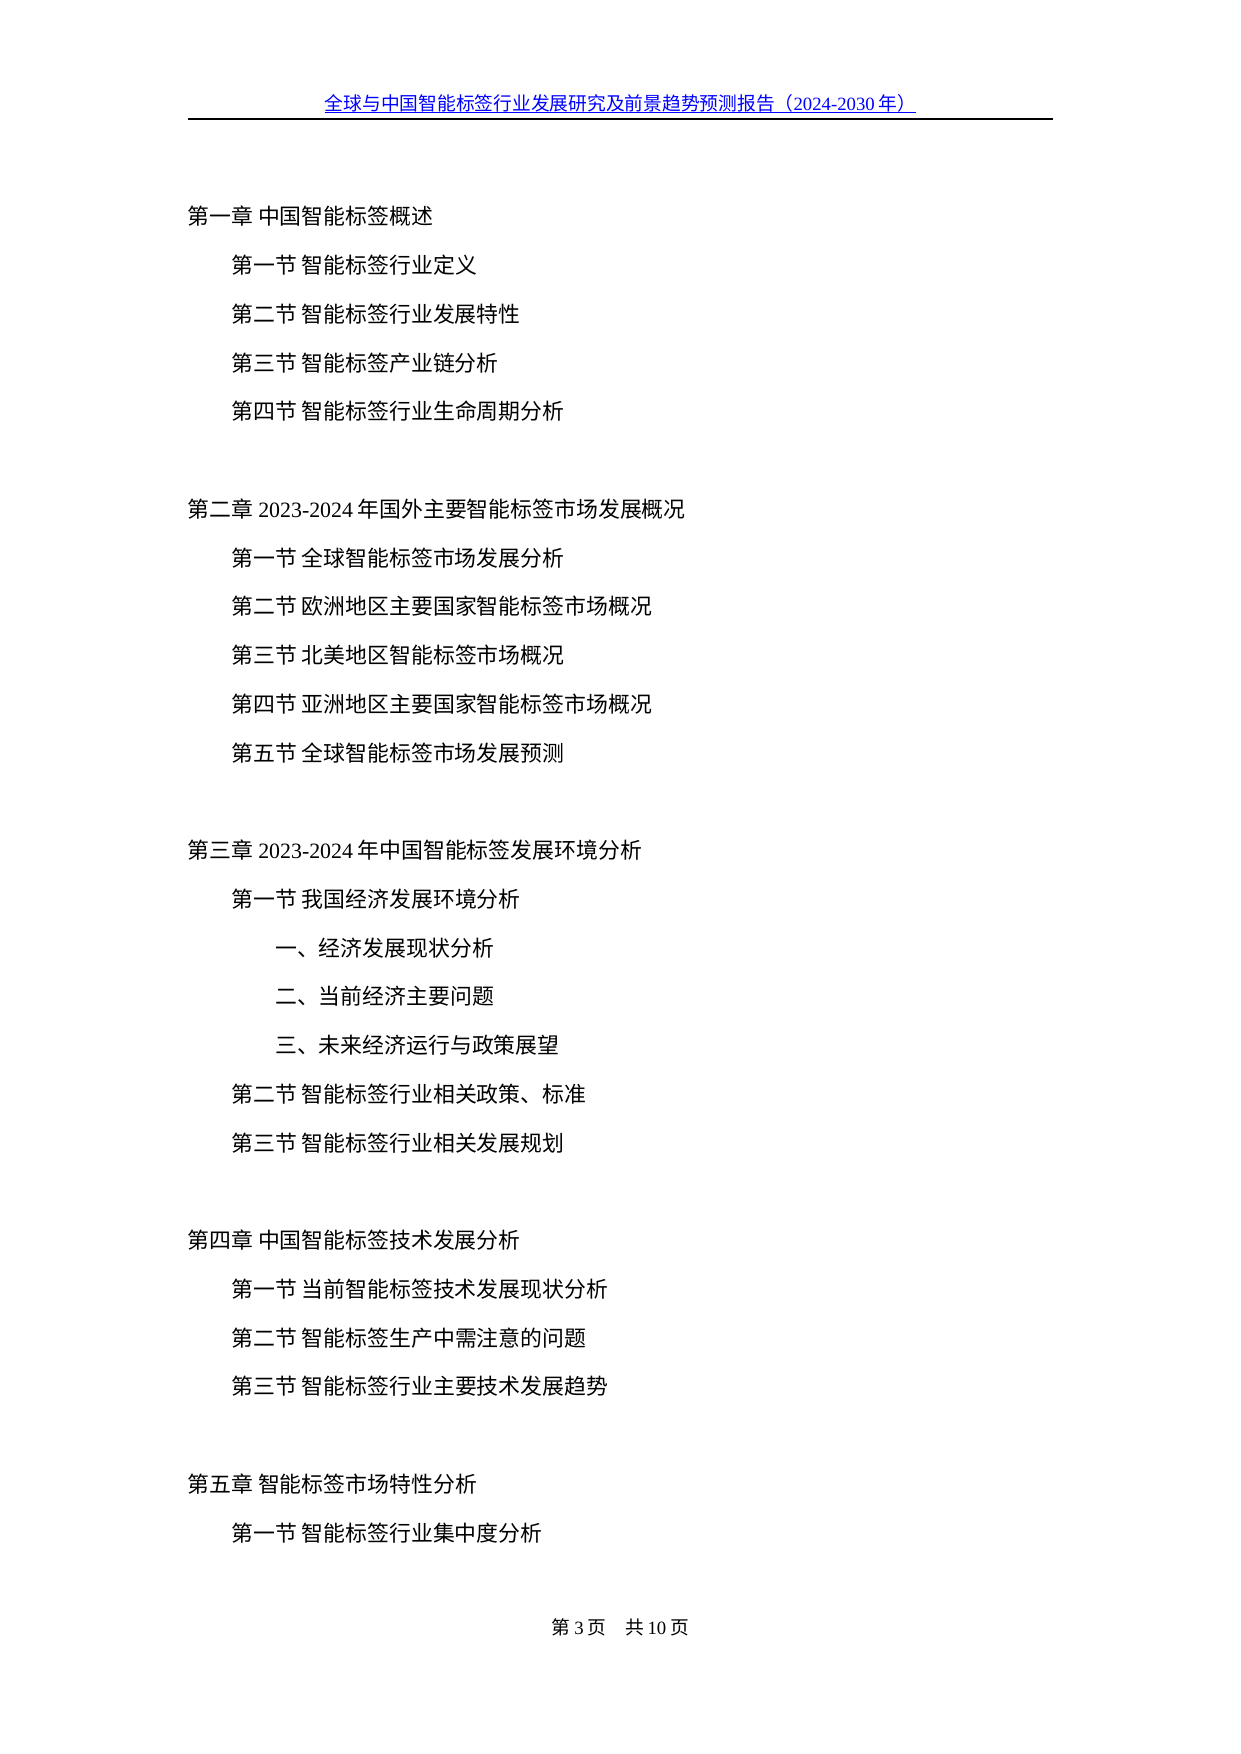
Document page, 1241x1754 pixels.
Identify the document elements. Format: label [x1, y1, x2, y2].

text [187, 150, 1053, 1548]
